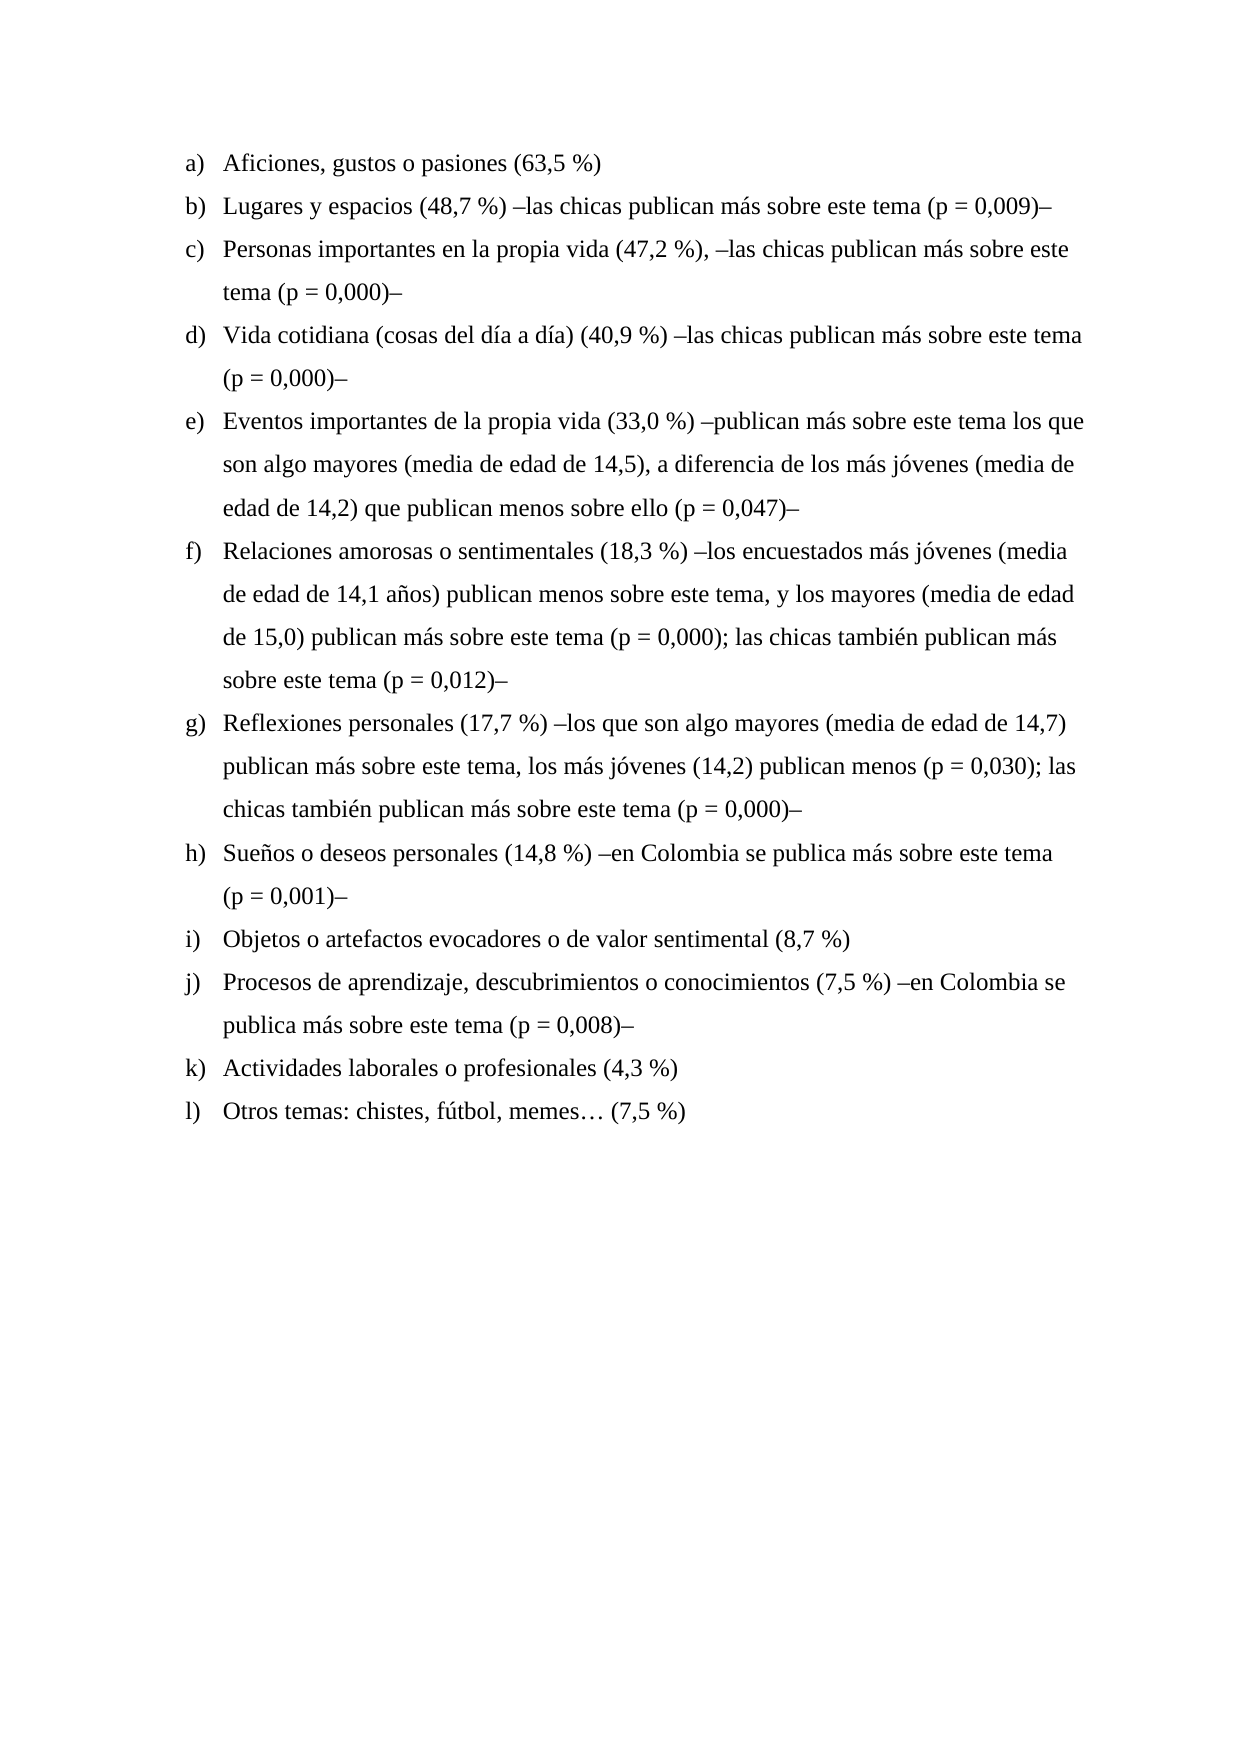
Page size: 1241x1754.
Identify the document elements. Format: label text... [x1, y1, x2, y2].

list Eventos importantes de la propia vida (33,0 %) –publican más sobre este tema los que son algo mayores (media de edad de 14,5), a diferencia de los más jóvenes (media de edad de 14,2) que publican menos sobre ello (p = 0,047)– [185, 406, 1092, 521]
list Sueños o deseos personales (14,8 %) –en Colombia se publica más sobre este tema (p = 0,001)– [185, 838, 1092, 909]
list Relaciones amorosas o sentimentales (18,3 %) –los encuestados más jóvenes (media de edad de 14,1 años) publican menos sobre este tema, y los mayores (media de edad de 15,0) publican más sobre este tema (p = 0,000); las chicas también publican más sobre este tema (p = 0,012)– [185, 536, 1092, 694]
list Lugares y espacios (48,7 %) –las chicas publican más sobre este tema (p = 0,009)– [185, 191, 1092, 219]
list Aficiones, gustos o pasiones (63,5 %) [185, 148, 1092, 176]
list Objetos o artefactos evocadores o de valor sentimental (8,7 %) [185, 924, 1092, 953]
list Personas importantes en la propia vida (47,2 %), –las chicas publican más sobre este tema (p = 0,000)– [185, 234, 1092, 306]
list Actividades laborales o profesionales (4,3 %) [185, 1053, 1092, 1082]
list Otros temas: chistes, ftbol, memes… (7,5 %) [185, 1096, 1092, 1125]
list Reflexiones personales (17,7 %) –los que son algo mayores (media de edad de 14,7) publican más sobre este tema, los más jóvenes (14,2) publican menos (p = 0,030); las chicas también publican más sobre este tema (p = 0,000)– [185, 708, 1092, 823]
list Vida cotidiana (cosas del día a día) (40,9 %) –las chicas publican más sobre este tema (p = 0,000)– [185, 320, 1092, 392]
list Procesos de aprendizaje, descubrimientos o conocimientos (7,5 %) –en Colombia se publica más sobre este tema (p = 0,008)– [185, 967, 1092, 1039]
